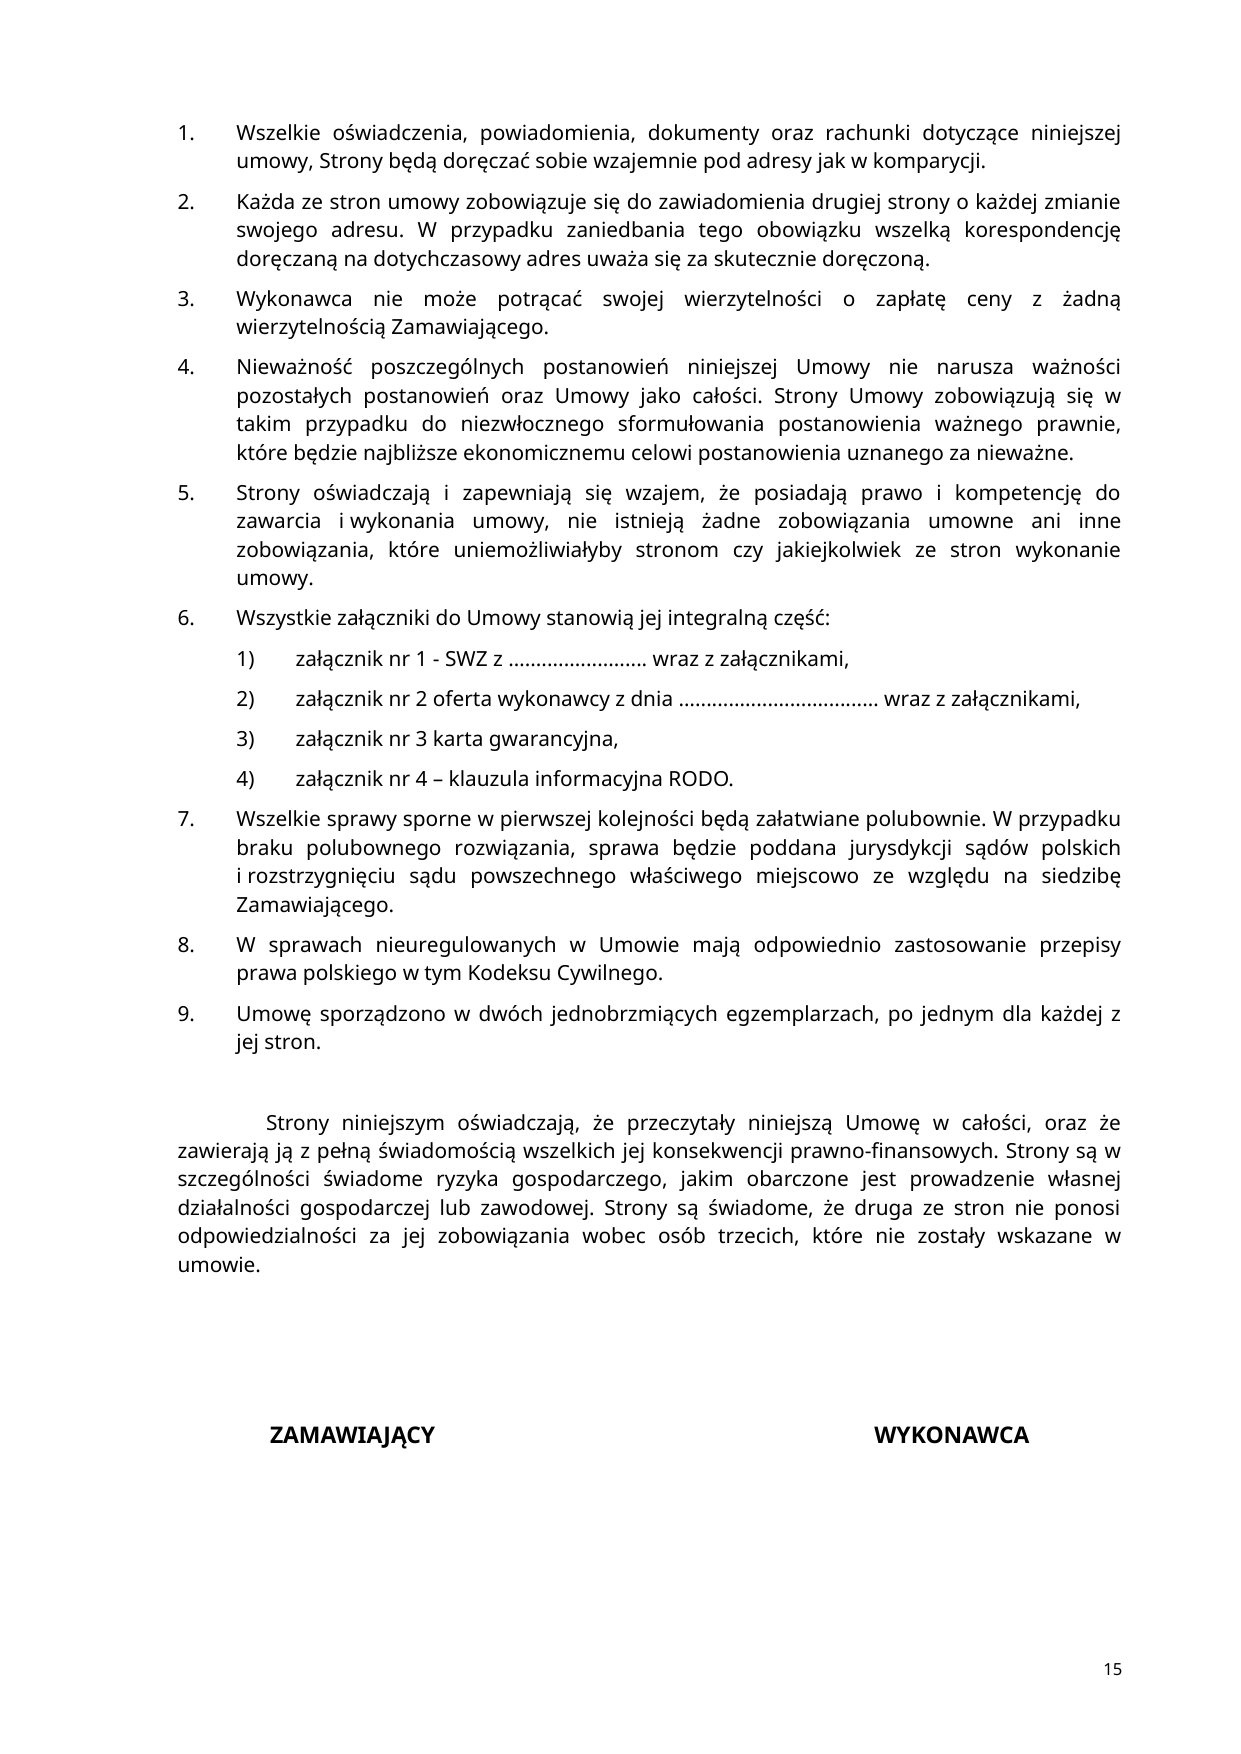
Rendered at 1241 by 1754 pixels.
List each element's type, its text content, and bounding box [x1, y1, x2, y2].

list W sprawach nieuregulowanych w Umowie mają odpowiednio zastosowanie przepisy prawa polskiego w tym Kodeksu Cywilnego. [177, 930, 1122, 987]
list załącznik nr 1 - SWZ z …...................... wraz z załącznikami, [236, 644, 1122, 672]
list załącznik nr 3 karta gwarancyjna, [236, 724, 1122, 753]
list Strony oświadczają i zapewniają się wzajem, że posiadają prawo i kompetencję do zawarcia i wykonania umowy, nie istnieją żadne zobowiązania umowne ani inne zobowiązania, które uniemożliwiałyby stronom czy jakiejkolwiek ze stron wykonanie umowy. [177, 478, 1122, 592]
list Umowę sporządzono w dwóch jednobrzmiących egzemplarzach, po jednym dla każdej z jej stron. [177, 999, 1122, 1056]
list Wszelkie oświadczenia, powiadomienia, dokumenty oraz rachunki dotyczące niniejszej umowy, Strony będą doręczać sobie wzajemnie pod adresy jak w komparycji. [177, 118, 1122, 175]
list załącznik nr 4 – klauzula informacyjna RODO. [236, 764, 1122, 793]
list załącznik nr 2 oferta wykonawcy z dnia …..............................… wraz z załącznikami, [236, 684, 1122, 712]
text Strony niniejszym oświadczają, że przeczytały niniejszą Umowę w całości, oraz że zawierają ją z pełną świadomością wszelkich jej konsekwencji prawno-finansowych. Strony są w szczególności świadome ryzyka gospodarczego, jakim obarczone jest prowadzenie własnej działalności gospodarczej lub zawodowej. Strony są świadome, że druga ze stron nie ponosi odpowiedzialności za jej zobowiązania wobec osób trzecich, które nie zostały wskazane w umowie. [177, 1108, 1122, 1278]
list Nieważność poszczególnych postanowień niniejszej Umowy nie narusza ważności pozostałych postanowień oraz Umowy jako całości. Strony Umowy zobowiązują się w takim przypadku do niezwłocznego sformułowania postanowienia ważnego prawnie, które będzie najbliższe ekonomicznemu celowi postanowienia uznanego za nieważne. [177, 352, 1122, 466]
list Wszystkie załączniki do Umowy stanowią jej integralną część: [177, 603, 1122, 632]
list Każda ze stron umowy zobowiązuje się do zawiadomienia drugiej strony o każdej zmianie swojego adresu. W przypadku zaniedbania tego obowiązku wszelką korespondencję doręczaną na dotychczasowy adres uważa się za skutecznie doręczoną. [177, 187, 1122, 272]
list Wszelkie sprawy sporne w pierwszej kolejności będą załatwiane polubownie. W przypadku braku polubownego rozwiązania, sprawa będzie poddana jurysdykcji sądów polskich i rozstrzygnięciu sądu powszechnego właściwego miejscowo ze względu na siedzibę Zamawiającego. [177, 804, 1122, 918]
text ZAMAWIAJĄCY WYKONAWCA [177, 1419, 1122, 1450]
list Wykonawca nie może potrącać swojej wierzytelności o zapłatę ceny z żadną wierzytelnością Zamawiającego. [177, 284, 1122, 341]
